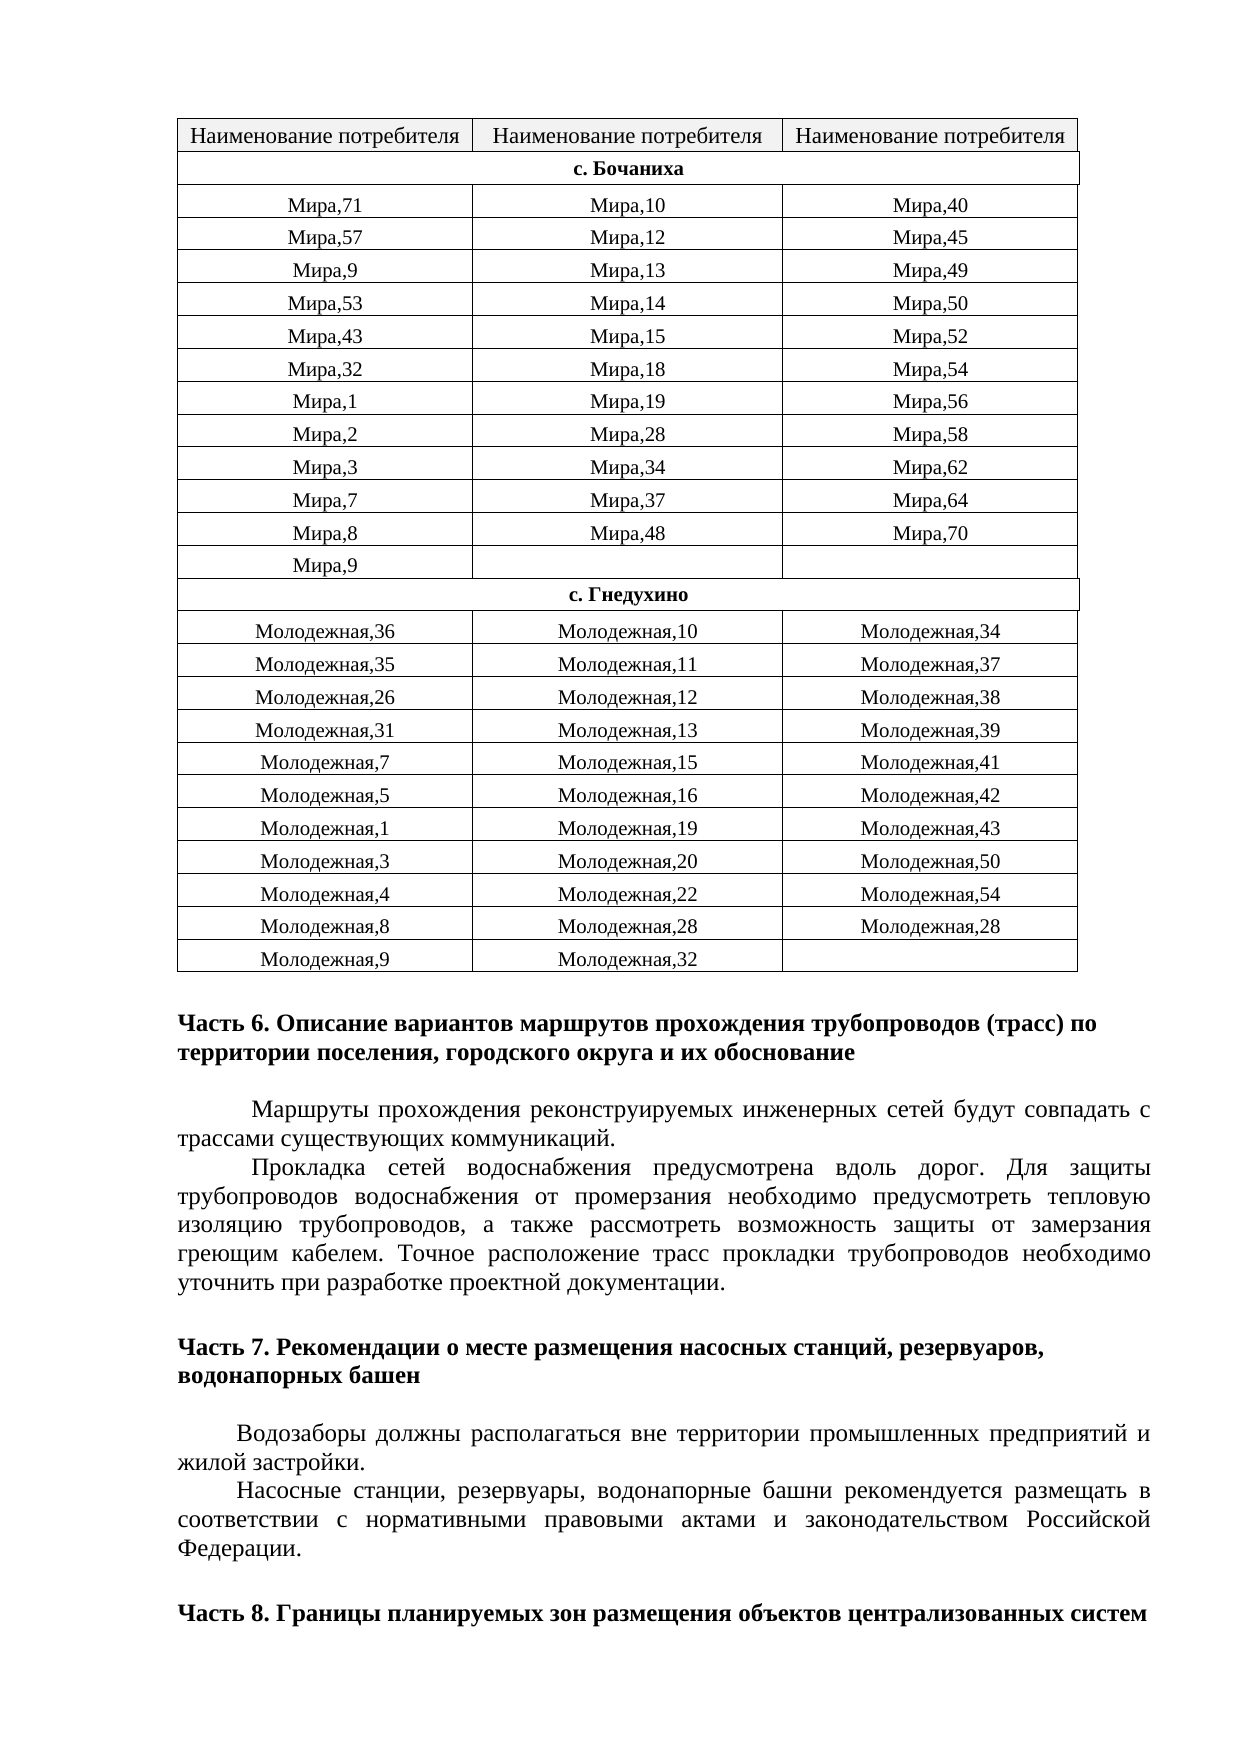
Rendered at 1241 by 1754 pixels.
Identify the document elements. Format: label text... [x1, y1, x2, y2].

table_cell Молодежная,35 [178, 644, 472, 676]
table_cell Молодежная,19 [473, 808, 782, 840]
table_cell [783, 546, 1077, 577]
subtitle Часть 7. Рекомендации о месте размещения насосных станций, резервуаров, водонапорных башен [177, 1332, 1152, 1389]
table_cell Мира,32 [178, 349, 472, 381]
table_cell Молодежная,28 [783, 907, 1077, 938]
table_cell Молодежная,3 [178, 841, 472, 873]
table_cell Молодежная,20 [473, 841, 782, 873]
table_cell Молодежная,10 [473, 611, 782, 643]
table_cell Молодежная,15 [473, 743, 782, 774]
table_cell Молодежная,41 [783, 743, 1077, 774]
table_cell Молодежная,28 [473, 907, 782, 938]
text Насосные станции, резервуары, водонапорные башни рекомендуется размещать в соответствии с нормативными правовыми актами и законодательством Российской Федерации. [177, 1475, 1152, 1562]
table_cell Молодежная,12 [473, 677, 782, 709]
table_cell Мира,50 [783, 283, 1077, 315]
text Водозаборы должны располагаться вне территории промышленных предприятий и жилой застройки. [177, 1418, 1152, 1475]
text Прокладка сетей водоснабжения предусмотрена вдоль дорог. Для защиты трубопроводов водоснабжения от промерзания необходимо предусмотреть тепловую изоляцию трубопроводов, а также рассмотреть возможность защиты от замерзания греющим кабелем. Точное расположение трасс прокладки трубопроводов необходимо уточнить при разработке проектной документации. [177, 1152, 1152, 1296]
table_cell Молодежная,26 [178, 677, 472, 709]
subtitle Часть 6. Описание вариантов маршрутов прохождения трубопроводов (трасс) по территории поселения, городского округа и их обоснование [177, 1008, 1152, 1066]
table_cell Мира,52 [783, 316, 1077, 348]
table_cell Мира,54 [783, 349, 1077, 381]
table_cell Мира,58 [783, 415, 1077, 446]
table_cell Мира,49 [783, 250, 1077, 282]
table_cell Мира,15 [473, 316, 782, 348]
table_cell Мира,43 [178, 316, 472, 348]
table_cell Мира,62 [783, 447, 1077, 479]
table_cell с. Бочаниха [178, 152, 1079, 184]
table_cell Молодежная,54 [783, 874, 1077, 906]
table_cell Мира,14 [473, 283, 782, 315]
table_cell Молодежная,1 [178, 808, 472, 840]
table_cell Молодежная,50 [783, 841, 1077, 873]
table_cell Молодежная,34 [783, 611, 1077, 643]
table_cell Мира,64 [783, 480, 1077, 512]
table_cell [473, 546, 782, 577]
table_cell Молодежная,11 [473, 644, 782, 676]
table_cell Мира,9 [178, 546, 472, 577]
table_cell Молодежная,16 [473, 775, 782, 807]
table_cell Молодежная,8 [178, 907, 472, 938]
table_cell Молодежная,5 [178, 775, 472, 807]
table_cell Мира,56 [783, 382, 1077, 413]
table_cell Мира,71 [178, 185, 472, 217]
table_cell Мира,45 [783, 218, 1077, 249]
table_cell Мира,57 [178, 218, 472, 249]
table_cell Мира,40 [783, 185, 1077, 217]
table_cell Молодежная,22 [473, 874, 782, 906]
text Маршруты прохождения реконструируемых инженерных сетей будут совпадать с трассами существующих коммуникаций. [177, 1094, 1152, 1152]
table_cell Мира,37 [473, 480, 782, 512]
table_cell Мира,28 [473, 415, 782, 446]
table_header Наименование потребителя [783, 119, 1077, 151]
table_cell Молодежная,38 [783, 677, 1077, 709]
table_cell Мира,53 [178, 283, 472, 315]
table_cell Мира,18 [473, 349, 782, 381]
table_cell Молодежная,13 [473, 710, 782, 742]
table_cell Молодежная,32 [473, 940, 782, 971]
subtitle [177, 1598, 1152, 1626]
table_cell Мира,7 [178, 480, 472, 512]
table_cell [783, 940, 1077, 971]
table_cell Мира,8 [178, 513, 472, 545]
table_cell с. Гнедухино [178, 579, 1079, 610]
table_cell Молодежная,36 [178, 611, 472, 643]
table_cell Молодежная,9 [178, 940, 472, 971]
table_cell Молодежная,7 [178, 743, 472, 774]
table_cell Молодежная,4 [178, 874, 472, 906]
table_cell Мира,9 [178, 250, 472, 282]
table_cell Молодежная,42 [783, 775, 1077, 807]
table_cell Мира,13 [473, 250, 782, 282]
table_header Наименование потребителя [473, 119, 782, 151]
table_cell Мира,19 [473, 382, 782, 413]
table_cell Мира,12 [473, 218, 782, 249]
table_cell Мира,34 [473, 447, 782, 479]
table_cell Молодежная,37 [783, 644, 1077, 676]
table_cell Мира,10 [473, 185, 782, 217]
table_cell Мира,3 [178, 447, 472, 479]
table_header Наименование потребителя [178, 119, 472, 151]
table_cell Молодежная,43 [783, 808, 1077, 840]
table_cell Молодежная,31 [178, 710, 472, 742]
table_cell Мира,48 [473, 513, 782, 545]
table_cell Мира,70 [783, 513, 1077, 545]
table_cell Мира,1 [178, 382, 472, 413]
table_cell Молодежная,39 [783, 710, 1077, 742]
table_cell Мира,2 [178, 415, 472, 446]
